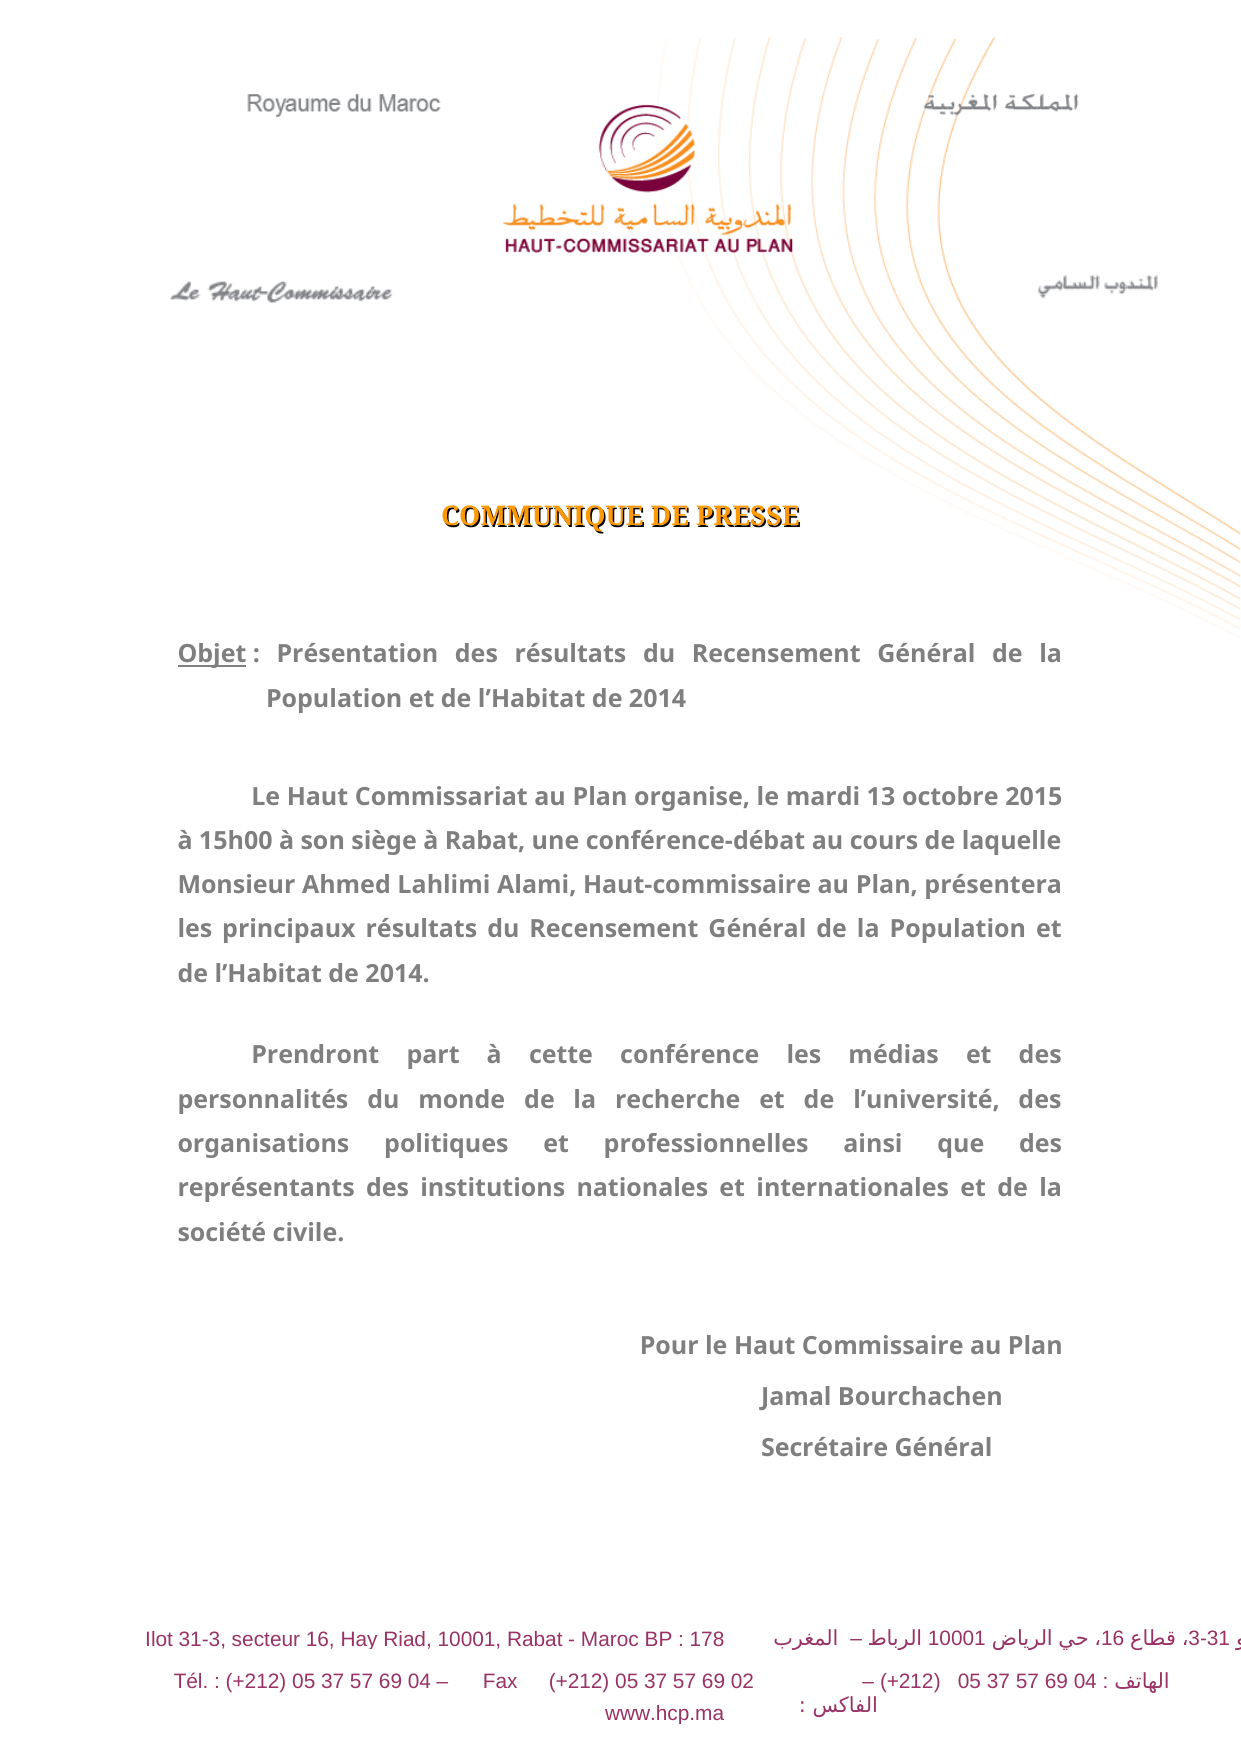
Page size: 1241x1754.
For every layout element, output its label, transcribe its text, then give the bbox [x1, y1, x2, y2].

text Le Haut Commissariat au Plan organise, le mardi 13 octobre 2015 à 15h00 à son siège à Rabat, une conférence-débat au cours de laquelle Monsieur Ahmed Lahlimi Alami, Haut-commissaire au Plan, présentera les principaux résultats du Recensement Général de la Population et de l’Habitat de 2014. [177, 778, 1063, 989]
text Secrétaire Général [177, 1430, 1063, 1464]
text Objet : Présentation des résultats du Recensement Général de la Population et de l’Habitat de 2014 [177, 636, 1063, 714]
picture [0, 37, 1241, 865]
text Pour le Haut Commissaire au Plan [177, 1328, 1063, 1362]
text Prendront part à cette conférence les médias et des personnalités du monde de la recherche et de l’université, des organisations politiques et professionnelles ainsi que des représentants des institutions nationales et internationales et de la société civile. [177, 1037, 1063, 1248]
text COMMUNIQUE DE PRESSE [177, 497, 1063, 534]
text Jamal Bourchachen [177, 1379, 1063, 1413]
